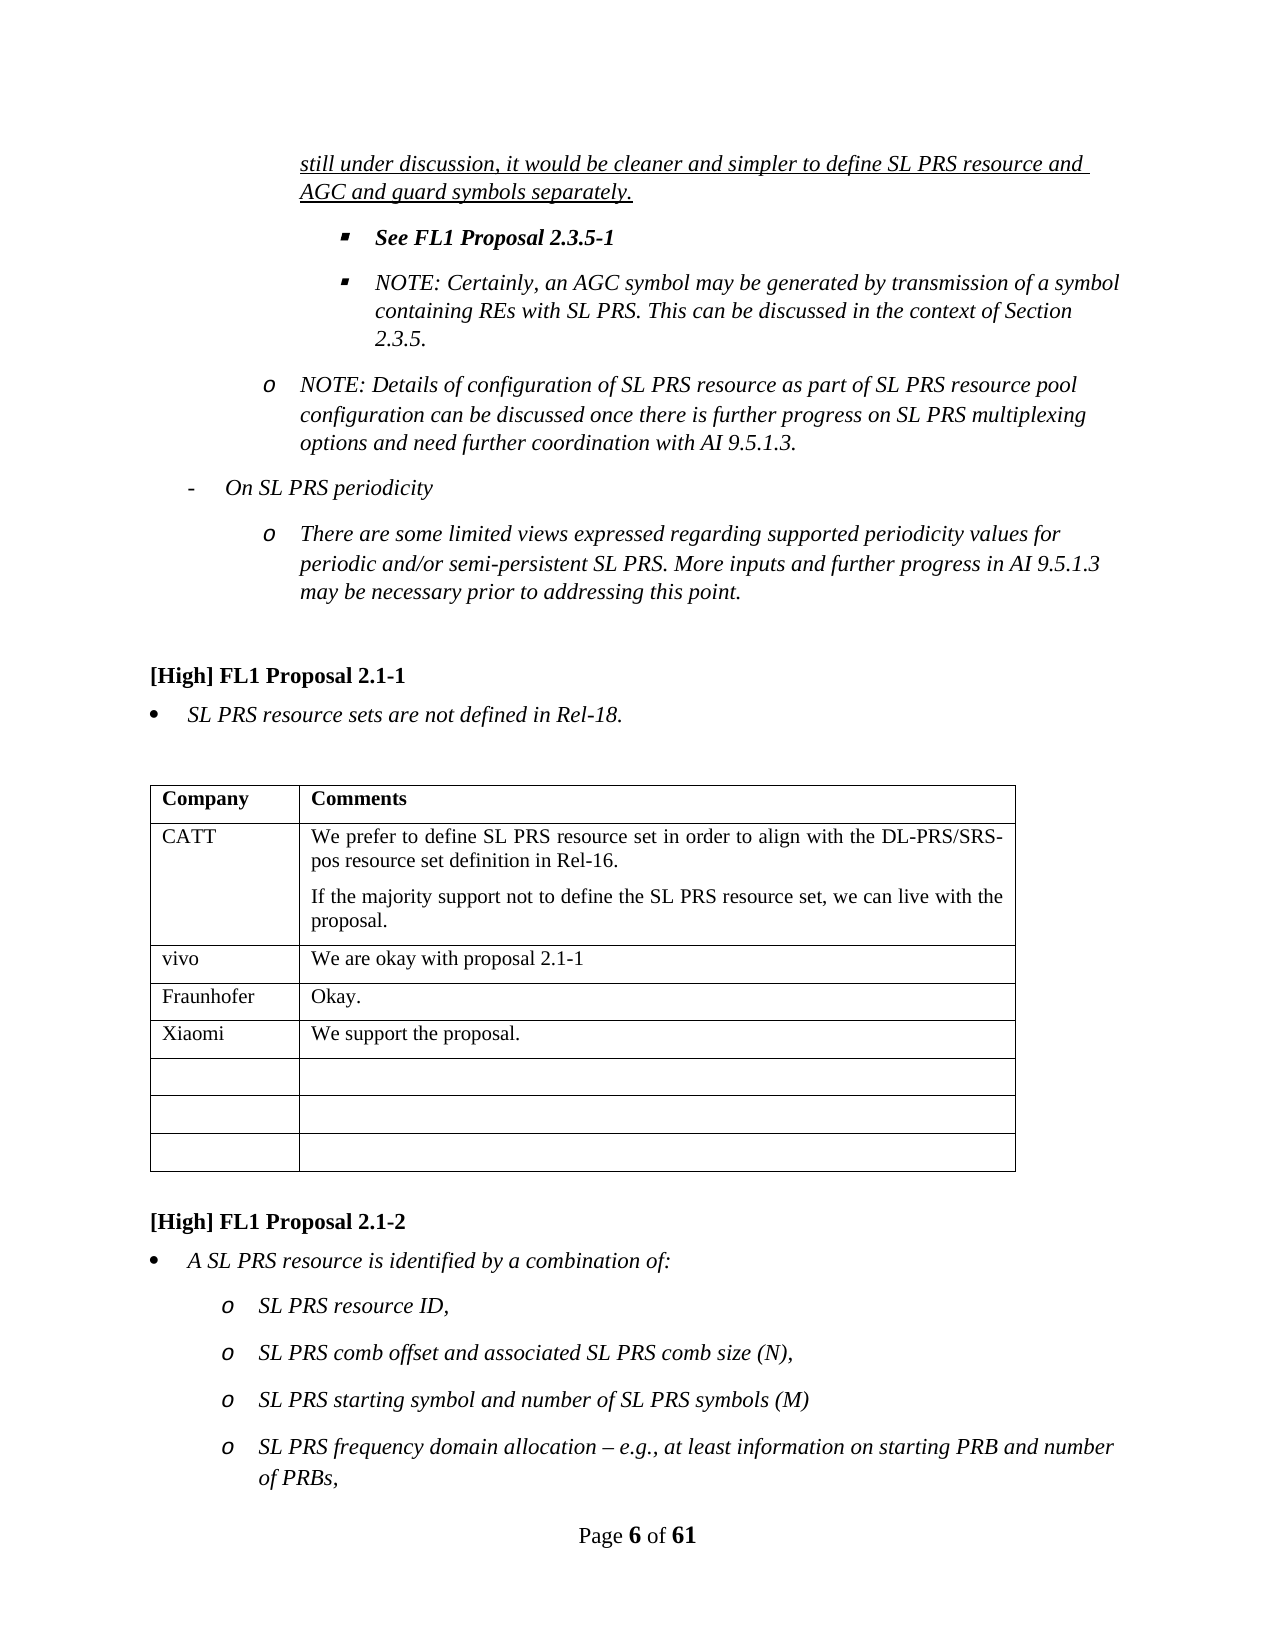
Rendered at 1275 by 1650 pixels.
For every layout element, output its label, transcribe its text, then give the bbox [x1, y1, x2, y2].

list SL PRS resource sets are not defined in Rel-18. [150, 701, 1125, 727]
list NOTE: Certainly, an AGC symbol may be generated by transmission of a symbol containing REs with SL PRS. This can be discussed in the context of Section 2.3.5. [337, 269, 1125, 352]
subtitle [High] FL1 Proposal 2.1-1 [150, 662, 1125, 689]
table_cell We are okay with proposal 2.1-1 [300, 946, 1015, 983]
table_header Comments [300, 786, 1015, 823]
table_cell We prefer to define SL PRS resource set in order to align with the DL-PRS/SRS-pos resource set definition in Rel-16. If the majority support not to define the SL PRS resource set, we can live with the proposal. [300, 824, 1015, 945]
list SL PRS comb offset and associated SL PRS comb size (N), [221, 1339, 1125, 1367]
table_header Company [151, 786, 299, 823]
table_cell Fraunhofer [151, 984, 299, 1020]
table_cell [151, 1134, 299, 1171]
list NOTE: Details of configuration of SL PRS resource as part of SL PRS resource pool configuration can be discussed once there is further progress on SL PRS multiplexing options and need further coordination with AI 9.5.1.3. [262, 371, 1125, 456]
table_cell We support the proposal. [300, 1021, 1015, 1058]
list There are some limited views expressed regarding supported periodicity values for periodic and/or semi-persistent SL PRS. More inputs and further progress in AI 9.5.1.3 may be necessary prior to addressing this point. [262, 519, 1125, 605]
list See FL1 Proposal 2.3.5-1 [337, 223, 1125, 250]
list On SL PRS periodicity [187, 474, 1125, 501]
table_cell vivo [151, 946, 299, 983]
table_cell [300, 1134, 1015, 1171]
table_cell [300, 1059, 1015, 1095]
table_cell [151, 1096, 299, 1133]
table_cell Okay. [300, 984, 1015, 1020]
list SL PRS starting symbol and number of SL PRS symbols (M) [221, 1386, 1125, 1414]
table_cell Xiaomi [151, 1021, 299, 1058]
subtitle [High] FL1 Proposal 2.1-2 [150, 1208, 1125, 1234]
table_cell [300, 1096, 1015, 1133]
list SL PRS frequency domain allocation – e.g., at least information on starting PRB and number of PRBs, [221, 1433, 1125, 1490]
list SL PRS resource ID, [221, 1292, 1125, 1320]
table_cell CATT [151, 824, 299, 945]
table_cell [151, 1059, 299, 1095]
list A SL PRS resource is identified by a combination of: [150, 1247, 1125, 1273]
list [262, 150, 1125, 205]
